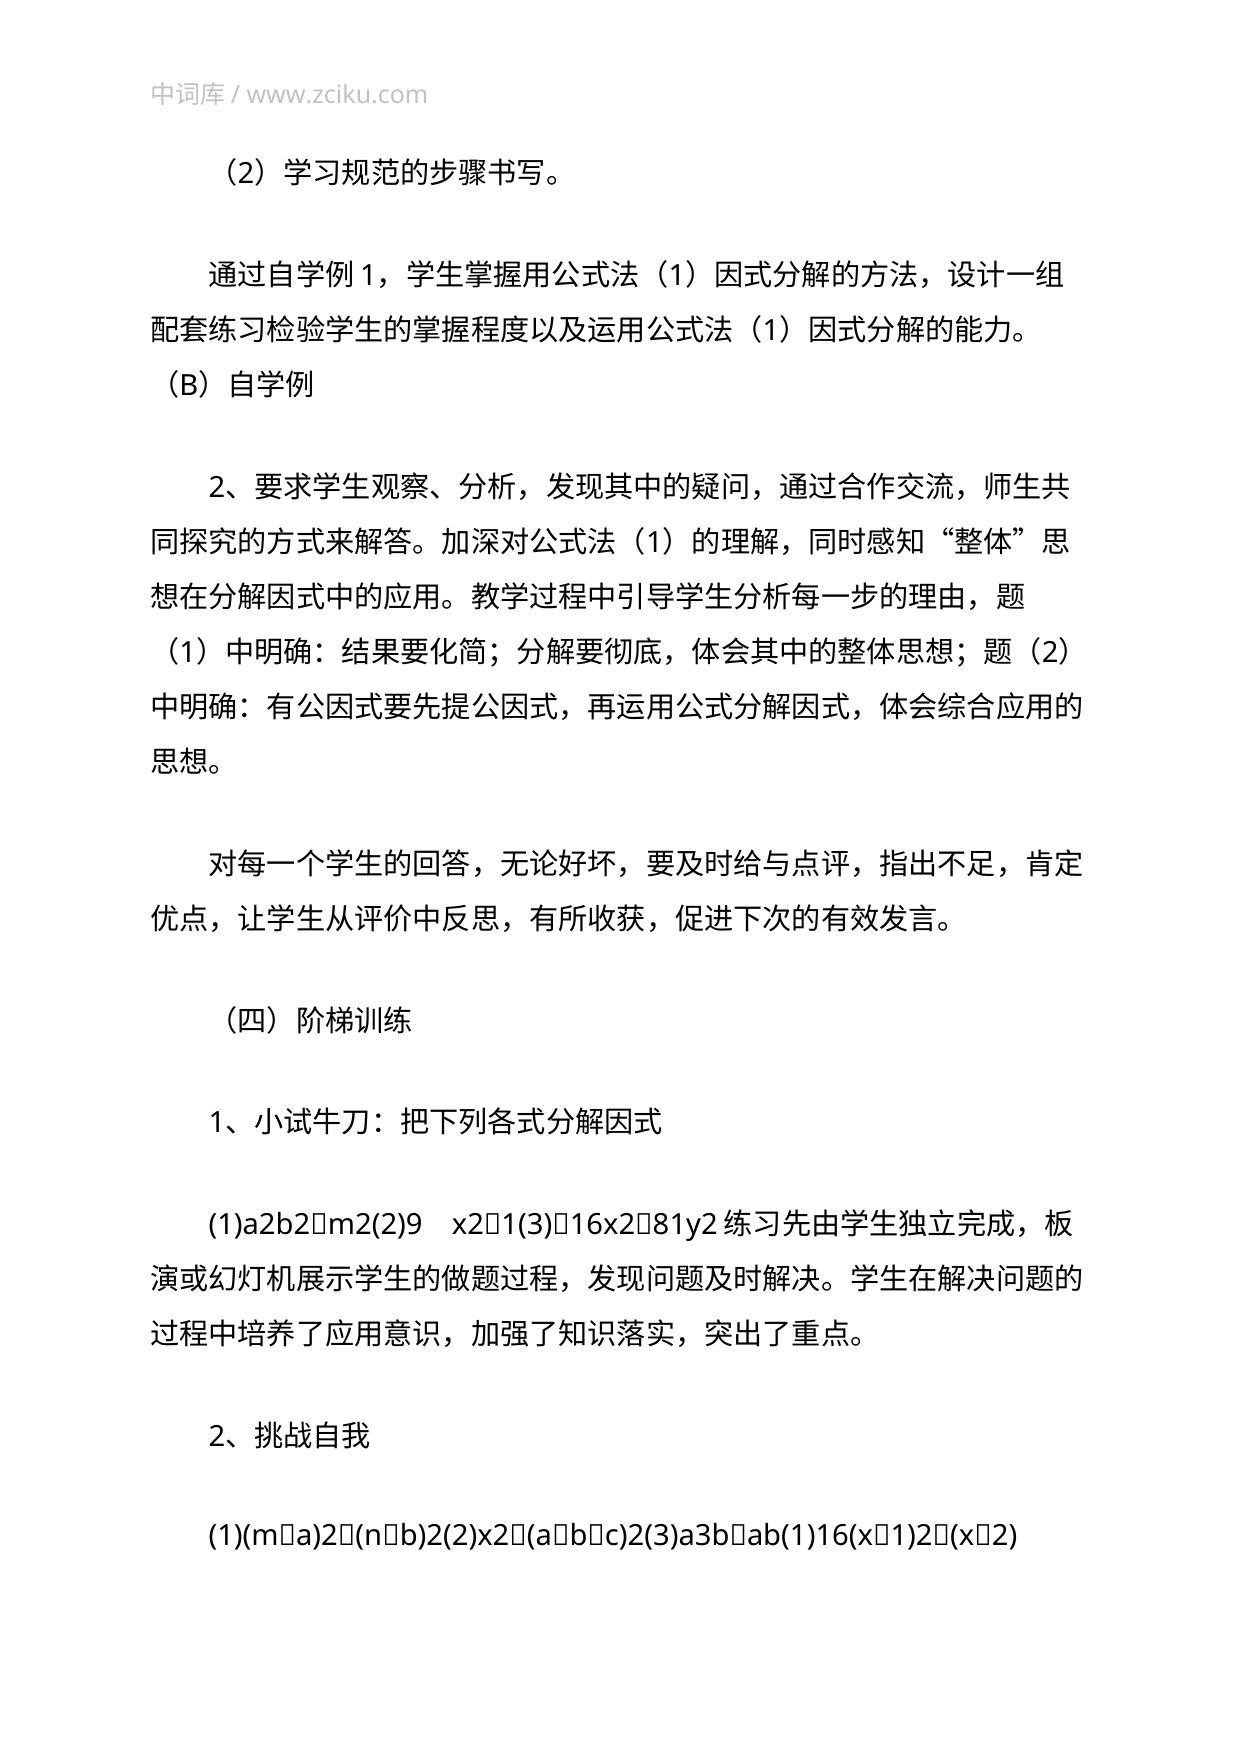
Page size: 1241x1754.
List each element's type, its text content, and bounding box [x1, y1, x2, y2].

text 通过自学例1，学生掌握用公式法（1）因式分解的方法，设计一组配套练习检验学生的掌握程度以及运用公式法（1）因式分解的能力。（B）自学例 [150, 252, 1090, 404]
text 对每一个学生的回答，无论好坏，要及时给与点评，指出不足，肯定优点，让学生从评价中反思，有所收获，促进下次的有效发言。 [150, 841, 1090, 938]
text 1、小试牛刀：把下列各式分解因式 [150, 1099, 1090, 1141]
text 2、要求学生观察、分析，发现其中的疑问，通过合作交流，师生共同探究的方式来解答。加深对公式法（1）的理解，同时感知“整体”思想在分解因式中的应用。教学过程中引导学生分析每一步的理由，题（1）中明确：结果要化简；分解要彻底，体会其中的整体思想；题（2）中明确：有公因式要先提公因式，再运用公式分解因式，体会综合应用的思想。 [150, 464, 1090, 781]
text (1)(ma)2(nb)2(2)x2(abc)2(3)a3bab(1)16(x1)2(x2) [150, 1514, 1090, 1554]
text (1)a2b2m2(2)9 x21(3)16x281y2练习先由学生独立完成，板演或幻灯机展示学生的做题过程，发现问题及时解决。学生在解决问题的过程中培养了应用意识，加强了知识落实，突出了重点。 [150, 1201, 1090, 1353]
text 2、挑战自我 [150, 1413, 1090, 1455]
text （四）阶梯训练 [150, 997, 1090, 1039]
text （2）学习规范的步骤书写。 [150, 150, 1090, 192]
